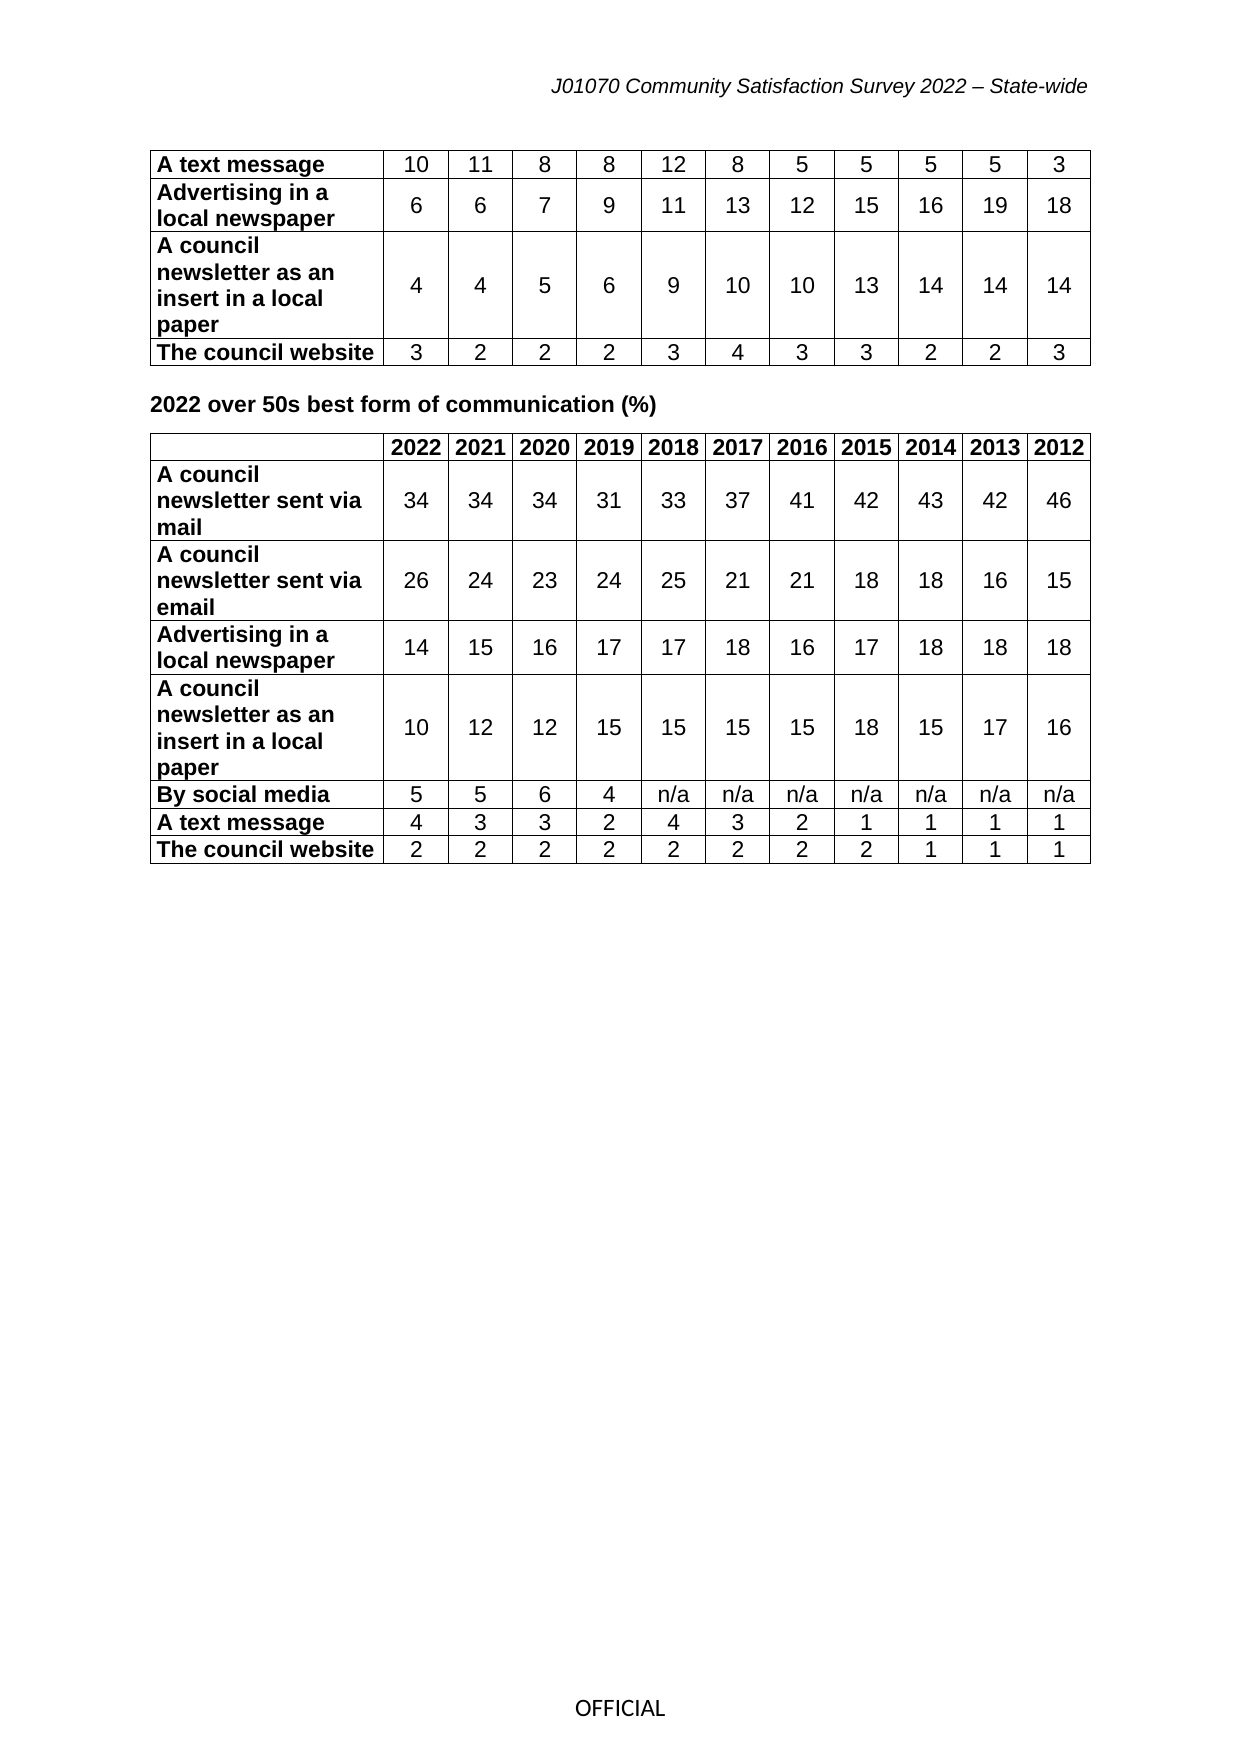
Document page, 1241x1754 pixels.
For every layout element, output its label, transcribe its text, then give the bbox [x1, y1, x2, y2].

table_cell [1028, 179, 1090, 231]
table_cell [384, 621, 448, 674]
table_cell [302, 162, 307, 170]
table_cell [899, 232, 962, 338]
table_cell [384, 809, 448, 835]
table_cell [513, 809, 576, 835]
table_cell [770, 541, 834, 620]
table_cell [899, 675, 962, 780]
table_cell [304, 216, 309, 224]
text 2022 over 50s best form of communication (%) [150, 391, 1090, 417]
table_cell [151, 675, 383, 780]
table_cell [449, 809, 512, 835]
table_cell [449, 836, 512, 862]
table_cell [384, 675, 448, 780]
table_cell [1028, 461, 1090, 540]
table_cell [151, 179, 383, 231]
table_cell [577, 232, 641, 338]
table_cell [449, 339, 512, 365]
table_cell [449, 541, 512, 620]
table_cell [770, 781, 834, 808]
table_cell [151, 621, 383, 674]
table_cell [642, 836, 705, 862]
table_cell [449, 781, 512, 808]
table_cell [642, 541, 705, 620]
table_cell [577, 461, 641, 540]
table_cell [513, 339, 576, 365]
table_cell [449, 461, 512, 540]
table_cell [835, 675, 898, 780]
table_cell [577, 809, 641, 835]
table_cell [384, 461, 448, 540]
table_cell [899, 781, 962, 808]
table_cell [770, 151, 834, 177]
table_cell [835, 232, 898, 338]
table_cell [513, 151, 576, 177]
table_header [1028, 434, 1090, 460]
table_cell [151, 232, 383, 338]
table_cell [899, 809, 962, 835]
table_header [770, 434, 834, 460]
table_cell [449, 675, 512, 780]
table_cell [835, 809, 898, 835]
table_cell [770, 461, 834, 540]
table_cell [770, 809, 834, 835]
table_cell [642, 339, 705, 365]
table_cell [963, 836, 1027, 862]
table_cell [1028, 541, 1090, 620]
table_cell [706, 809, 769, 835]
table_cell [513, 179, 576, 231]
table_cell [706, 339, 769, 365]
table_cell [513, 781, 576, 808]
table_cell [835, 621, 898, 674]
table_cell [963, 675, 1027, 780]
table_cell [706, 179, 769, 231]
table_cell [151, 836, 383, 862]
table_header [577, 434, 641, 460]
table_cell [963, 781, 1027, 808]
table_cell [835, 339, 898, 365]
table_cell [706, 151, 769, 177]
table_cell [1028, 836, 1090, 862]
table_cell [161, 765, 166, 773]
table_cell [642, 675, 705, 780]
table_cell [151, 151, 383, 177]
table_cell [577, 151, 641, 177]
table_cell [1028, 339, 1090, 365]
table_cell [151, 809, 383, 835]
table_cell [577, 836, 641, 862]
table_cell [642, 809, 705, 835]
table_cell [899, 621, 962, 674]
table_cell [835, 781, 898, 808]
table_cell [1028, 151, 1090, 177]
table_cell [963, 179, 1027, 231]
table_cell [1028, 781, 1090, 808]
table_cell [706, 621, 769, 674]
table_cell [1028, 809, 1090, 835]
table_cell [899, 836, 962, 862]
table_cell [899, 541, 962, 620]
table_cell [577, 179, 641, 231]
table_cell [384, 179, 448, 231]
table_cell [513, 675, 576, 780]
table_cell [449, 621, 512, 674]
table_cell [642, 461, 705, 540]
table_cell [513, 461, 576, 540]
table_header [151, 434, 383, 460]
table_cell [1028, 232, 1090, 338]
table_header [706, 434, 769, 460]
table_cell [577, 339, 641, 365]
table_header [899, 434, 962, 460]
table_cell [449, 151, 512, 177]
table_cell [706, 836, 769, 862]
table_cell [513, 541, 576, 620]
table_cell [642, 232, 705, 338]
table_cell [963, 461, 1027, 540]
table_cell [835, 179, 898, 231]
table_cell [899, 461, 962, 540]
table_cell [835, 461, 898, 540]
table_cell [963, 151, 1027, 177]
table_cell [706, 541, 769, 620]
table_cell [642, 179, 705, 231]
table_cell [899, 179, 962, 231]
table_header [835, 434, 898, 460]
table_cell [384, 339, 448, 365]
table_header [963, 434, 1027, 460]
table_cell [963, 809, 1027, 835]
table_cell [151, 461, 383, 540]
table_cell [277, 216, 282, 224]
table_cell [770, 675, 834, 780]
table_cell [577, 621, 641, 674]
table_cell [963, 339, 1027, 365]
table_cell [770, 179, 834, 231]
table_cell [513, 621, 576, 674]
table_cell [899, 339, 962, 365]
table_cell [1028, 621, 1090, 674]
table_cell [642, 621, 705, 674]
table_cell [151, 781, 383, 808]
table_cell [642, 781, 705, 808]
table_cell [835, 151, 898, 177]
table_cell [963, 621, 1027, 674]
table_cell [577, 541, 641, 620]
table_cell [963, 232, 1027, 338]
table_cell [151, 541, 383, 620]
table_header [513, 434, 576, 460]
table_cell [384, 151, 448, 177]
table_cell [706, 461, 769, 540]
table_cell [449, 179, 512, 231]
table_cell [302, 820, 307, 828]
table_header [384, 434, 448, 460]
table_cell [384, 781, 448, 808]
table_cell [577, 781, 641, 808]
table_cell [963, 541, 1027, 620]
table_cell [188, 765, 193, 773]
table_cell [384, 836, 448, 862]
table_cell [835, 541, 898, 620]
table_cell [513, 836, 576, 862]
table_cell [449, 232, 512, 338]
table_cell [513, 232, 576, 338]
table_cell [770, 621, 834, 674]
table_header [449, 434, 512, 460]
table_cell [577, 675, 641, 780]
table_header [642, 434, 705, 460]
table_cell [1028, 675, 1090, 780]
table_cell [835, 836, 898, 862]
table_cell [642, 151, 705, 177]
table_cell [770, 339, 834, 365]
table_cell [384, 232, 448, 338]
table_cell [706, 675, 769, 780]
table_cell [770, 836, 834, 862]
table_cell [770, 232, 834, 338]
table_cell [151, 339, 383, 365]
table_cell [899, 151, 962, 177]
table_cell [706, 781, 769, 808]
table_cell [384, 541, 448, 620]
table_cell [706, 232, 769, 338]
